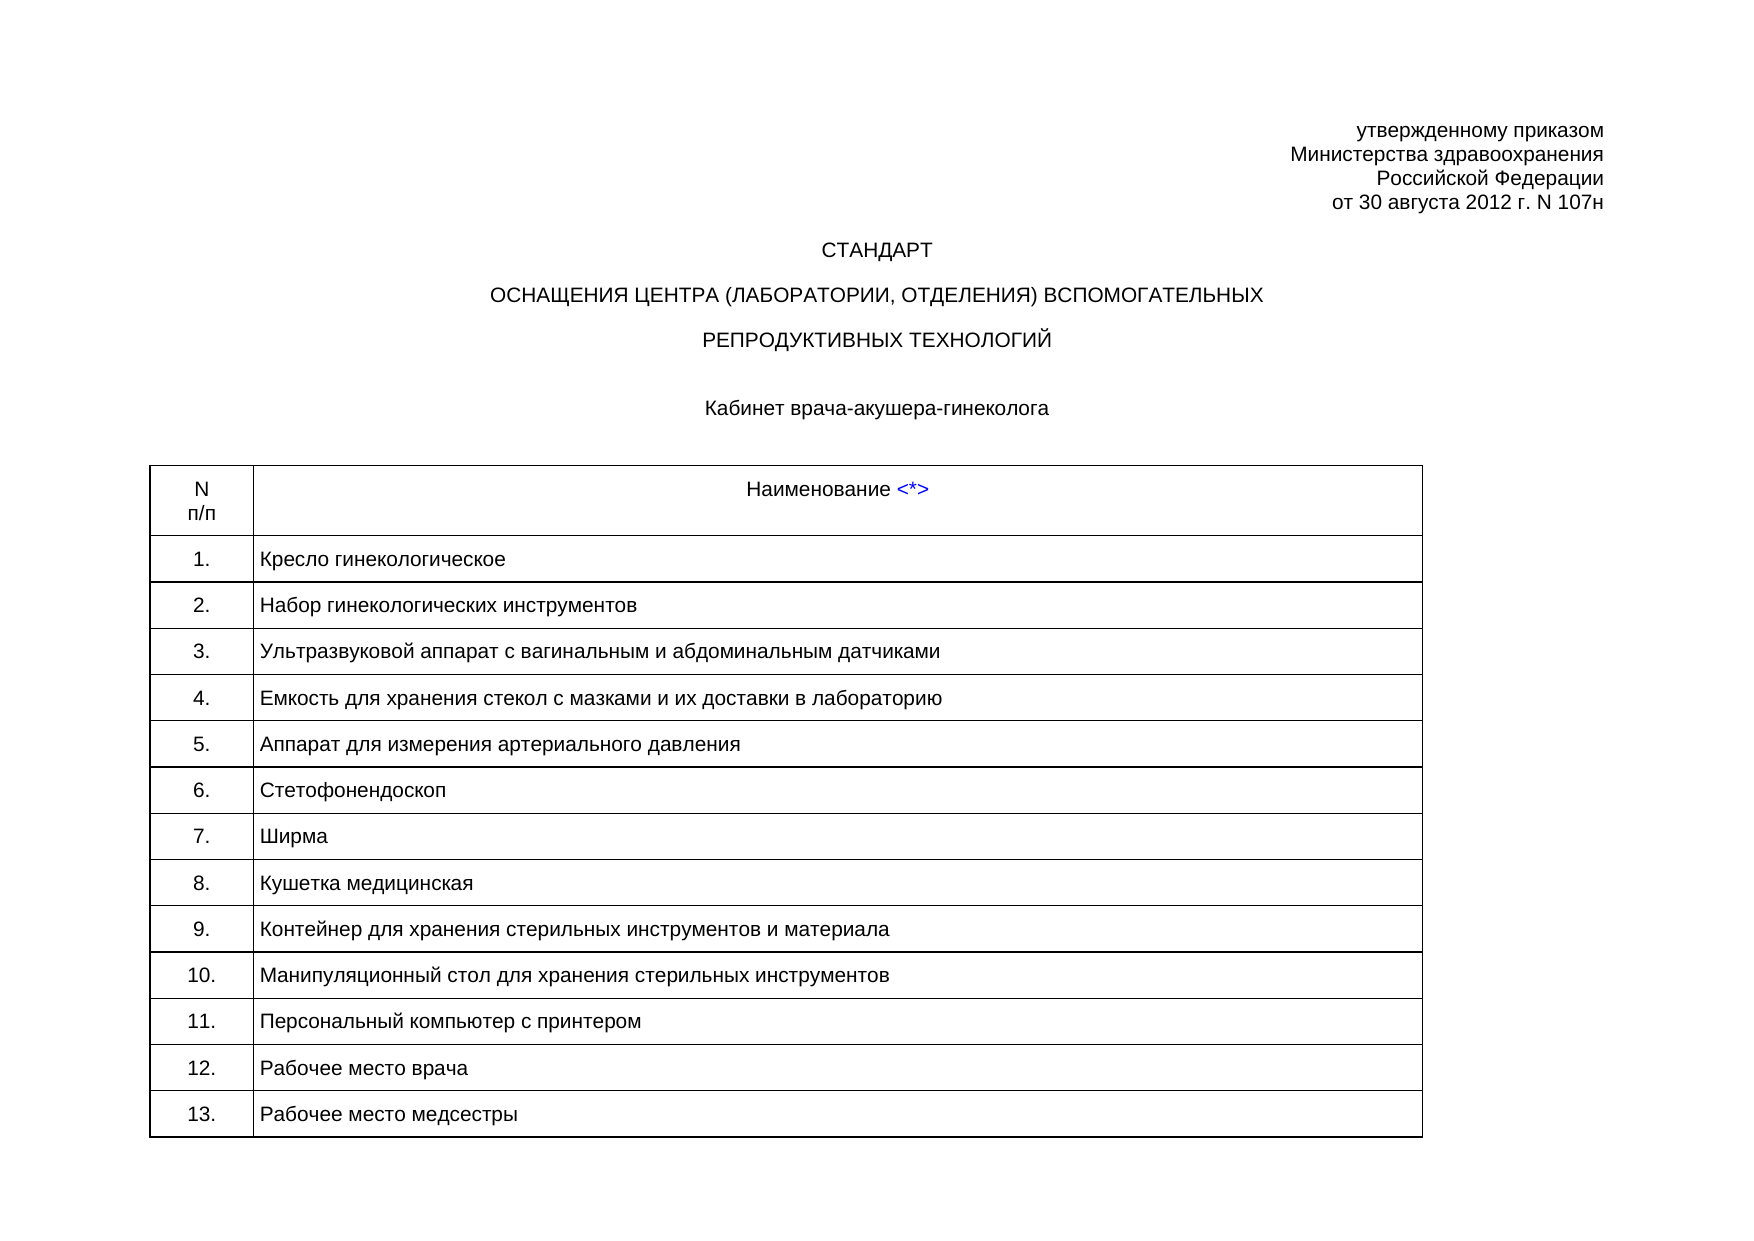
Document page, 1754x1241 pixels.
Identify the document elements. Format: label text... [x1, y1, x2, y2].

table_cell 9. [151, 906, 253, 951]
table_cell Рабочее место медсестры [254, 1091, 1422, 1136]
table_cell Ультразвуковой аппарат с вагинальным и абдоминальным датчиками [254, 629, 1422, 674]
table_cell Набор гинекологических инструментов [254, 583, 1422, 628]
table_cell Ширма [254, 814, 1422, 859]
table_cell 3. [151, 629, 253, 674]
table_cell 11. [151, 999, 253, 1044]
table_cell Кресло гинекологическое [254, 536, 1422, 581]
text от 30 августа 2012 г. N 107н [150, 190, 1604, 214]
text СТАНДАРТ [150, 238, 1604, 262]
table_cell 4. [151, 675, 253, 720]
table_cell Контейнер для хранения стерильных инструментов и материала [254, 906, 1422, 951]
table_cell Аппарат для измерения артериального давления [254, 721, 1422, 766]
table_cell Рабочее место врача [254, 1045, 1422, 1090]
table_cell 10. [151, 953, 253, 998]
table_cell 13. [151, 1091, 253, 1136]
table_header Наименование <*> [254, 466, 1422, 535]
table_cell 2. [151, 583, 253, 628]
text ОСНАЩЕНИЯ ЦЕНТРА (ЛАБОРАТОРИИ, ОТДЕЛЕНИЯ) ВСПОМОГАТЕЛЬНЫХ [150, 283, 1604, 307]
table_cell Манипуляционный стол для хранения стерильных инструментов [254, 953, 1422, 998]
table_cell 7. [151, 814, 253, 859]
table_cell 5. [151, 721, 253, 766]
table_cell 12. [151, 1045, 253, 1090]
table_cell Емкость для хранения стекол с мазками и их доставки в лабораторию [254, 675, 1422, 720]
text РЕПРОДУКТИВНЫХ ТЕХНОЛОГИЙ [150, 327, 1604, 351]
table_cell Стетофонендоскоп [254, 768, 1422, 813]
text утвержденному приказом [150, 118, 1604, 142]
text Министерства здравоохранения [150, 142, 1604, 166]
table_cell 8. [151, 860, 253, 905]
table_cell Персональный компьютер с принтером [254, 999, 1422, 1044]
text Российской Федерации [150, 166, 1604, 190]
table_header N п/п [151, 466, 253, 535]
table_cell 6. [151, 768, 253, 813]
table_cell Кушетка медицинская [254, 860, 1422, 905]
table_cell 1. [151, 536, 253, 581]
text Кабинет врача-акушера-гинеколога [150, 396, 1604, 420]
